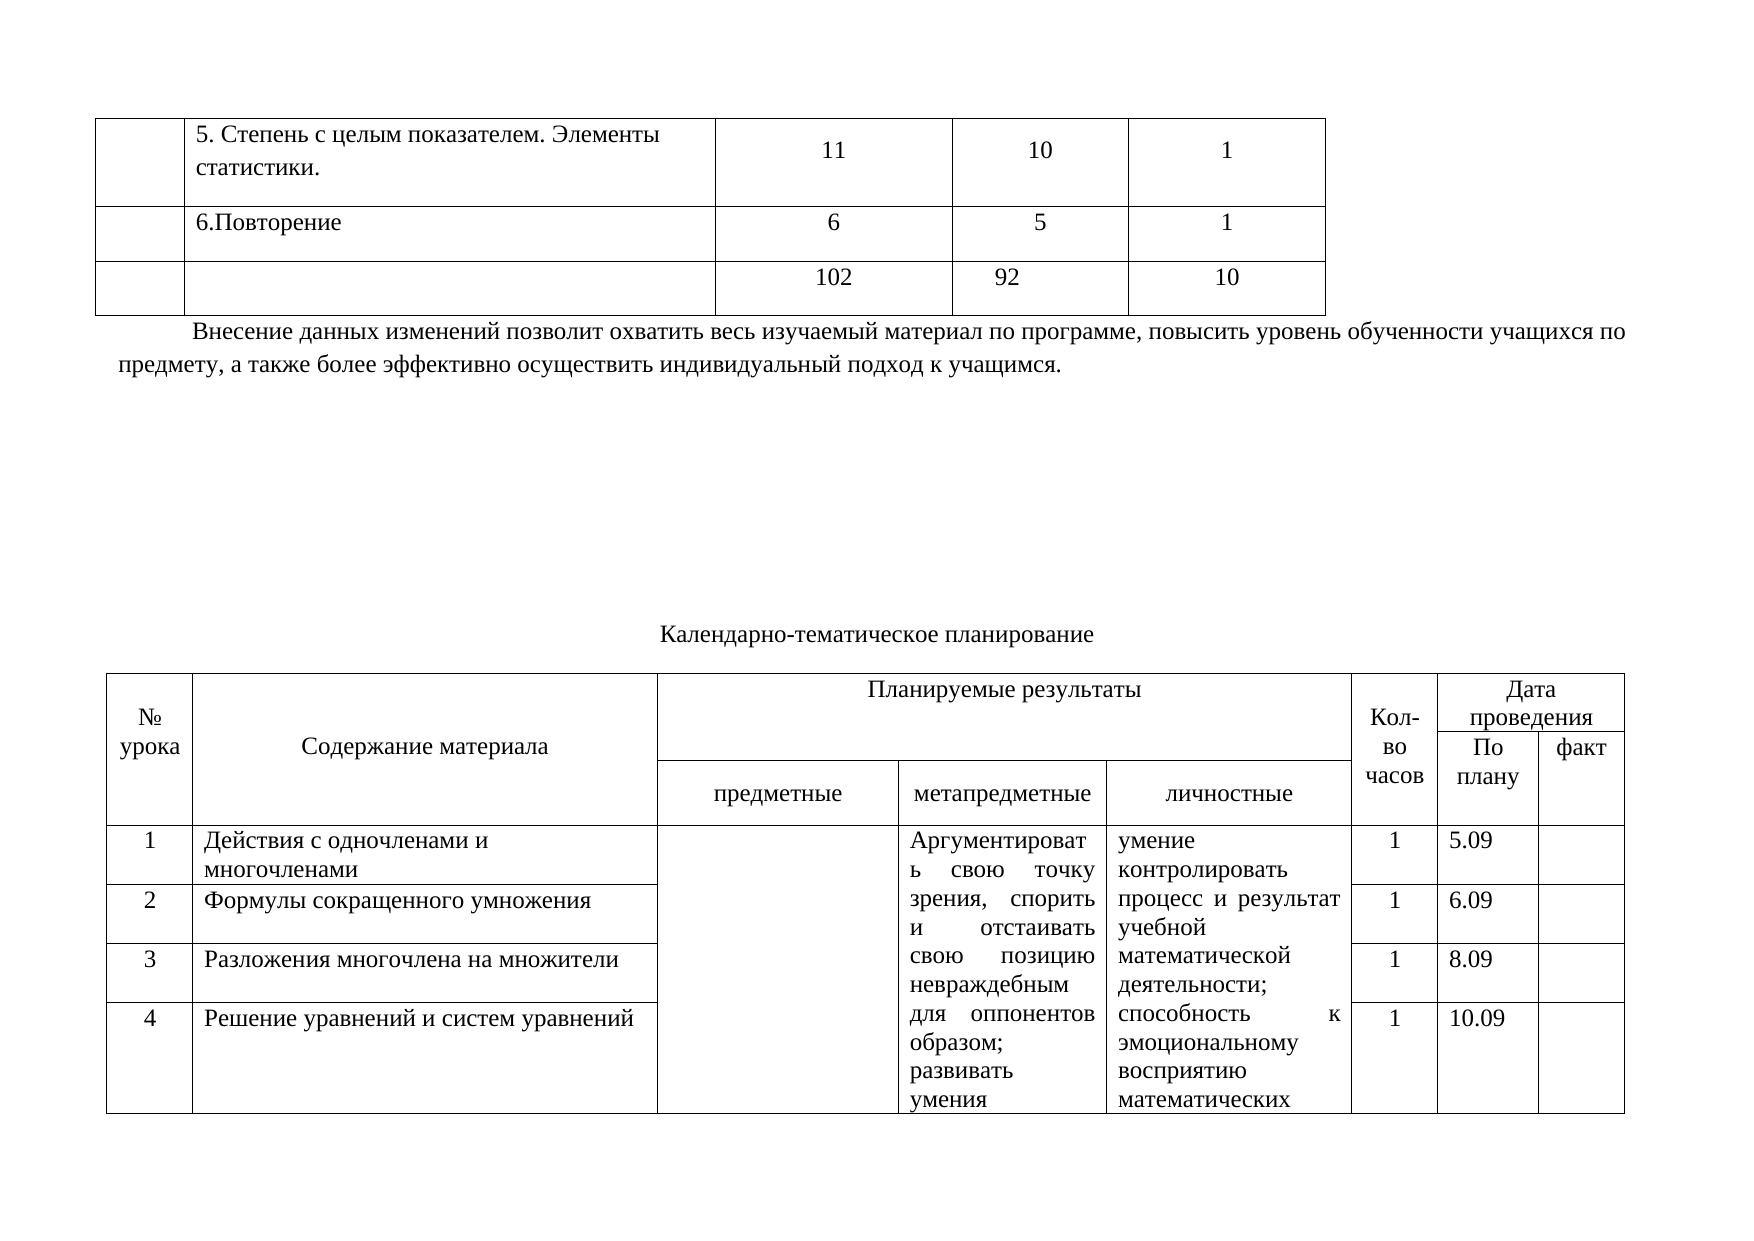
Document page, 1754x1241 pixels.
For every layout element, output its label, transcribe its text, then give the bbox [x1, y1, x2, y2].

table_cell предметные [658, 761, 898, 824]
table_cell [1539, 885, 1624, 943]
table_cell По плану [1438, 732, 1538, 824]
table_cell 3 [107, 944, 192, 1002]
table_cell 92 [953, 262, 1128, 315]
table_cell 10.09 [1438, 1003, 1538, 1113]
table_cell 6.Повторение [185, 207, 715, 261]
table_cell 5.09 [1438, 826, 1538, 884]
table_cell Действия с одночленами и многочленами [193, 826, 657, 884]
table_cell [658, 826, 898, 1113]
table_cell 10 [1129, 262, 1325, 315]
table_cell [96, 207, 184, 261]
table_cell 8.09 [1438, 944, 1538, 1002]
table_cell 11 [716, 119, 952, 206]
table_cell 5 [953, 207, 1128, 261]
table_cell 1 [107, 826, 192, 884]
table_cell 4 [107, 1003, 192, 1113]
table_cell [185, 262, 715, 315]
table_header Дата проведения [1438, 674, 1624, 731]
table_cell факт [1539, 732, 1624, 824]
table_header № урока [107, 674, 192, 824]
text Внесение данных изменений позволит охватить весь изучаемый материал по программе, повысить уровень обученности учащихся по предмету, а также более эффективно осуществить индивидуальный подход к учащимся. [118, 316, 1636, 378]
table_cell 1 [1352, 885, 1437, 943]
table_cell Разложения многочлена на множители [193, 944, 657, 1002]
table_cell Формулы сокращенного умножения [193, 885, 657, 943]
table_cell [96, 262, 184, 315]
table_cell 1 [1129, 119, 1325, 206]
table_cell 5. Степень с целым показателем. Элементы статистики. [185, 119, 715, 206]
text Календарно-тематическое планирование [118, 619, 1636, 647]
table_cell 1 [1352, 1003, 1437, 1113]
table_cell 102 [716, 262, 952, 315]
table_cell [1539, 1003, 1624, 1113]
table_cell 6.09 [1438, 885, 1538, 943]
table_cell личностные [1107, 761, 1351, 824]
table_cell 10 [953, 119, 1128, 206]
table_cell умение контролировать процесс и результат учебной математической деятельности; способность к эмоциональному восприятию математических объектов, задач, решений, рассуждений [1107, 826, 1351, 1113]
table_cell [1539, 944, 1624, 1002]
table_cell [193, 1003, 657, 1113]
table_cell 1 [1352, 826, 1437, 884]
table_cell [96, 119, 184, 206]
table_cell [1539, 826, 1624, 884]
table_header Содержание материала [193, 674, 657, 824]
table_cell 2 [107, 885, 192, 943]
table_cell метапредметные [899, 761, 1106, 824]
table_cell 1 [1129, 207, 1325, 261]
table_cell 6 [716, 207, 952, 261]
table_header Планируемые результаты [658, 674, 1351, 760]
table_header Кол-во часов [1352, 674, 1437, 824]
table_cell Аргументировать свою точку зрения, спорить и отстаивать свою позицию невраждебным для оппонентов образом; развивать умения интегрироваться в группу сверстников и строить продуктивное взаимодействие со сверстниками и взрослыми. [899, 826, 1106, 1113]
table_cell 1 [1352, 944, 1437, 1002]
